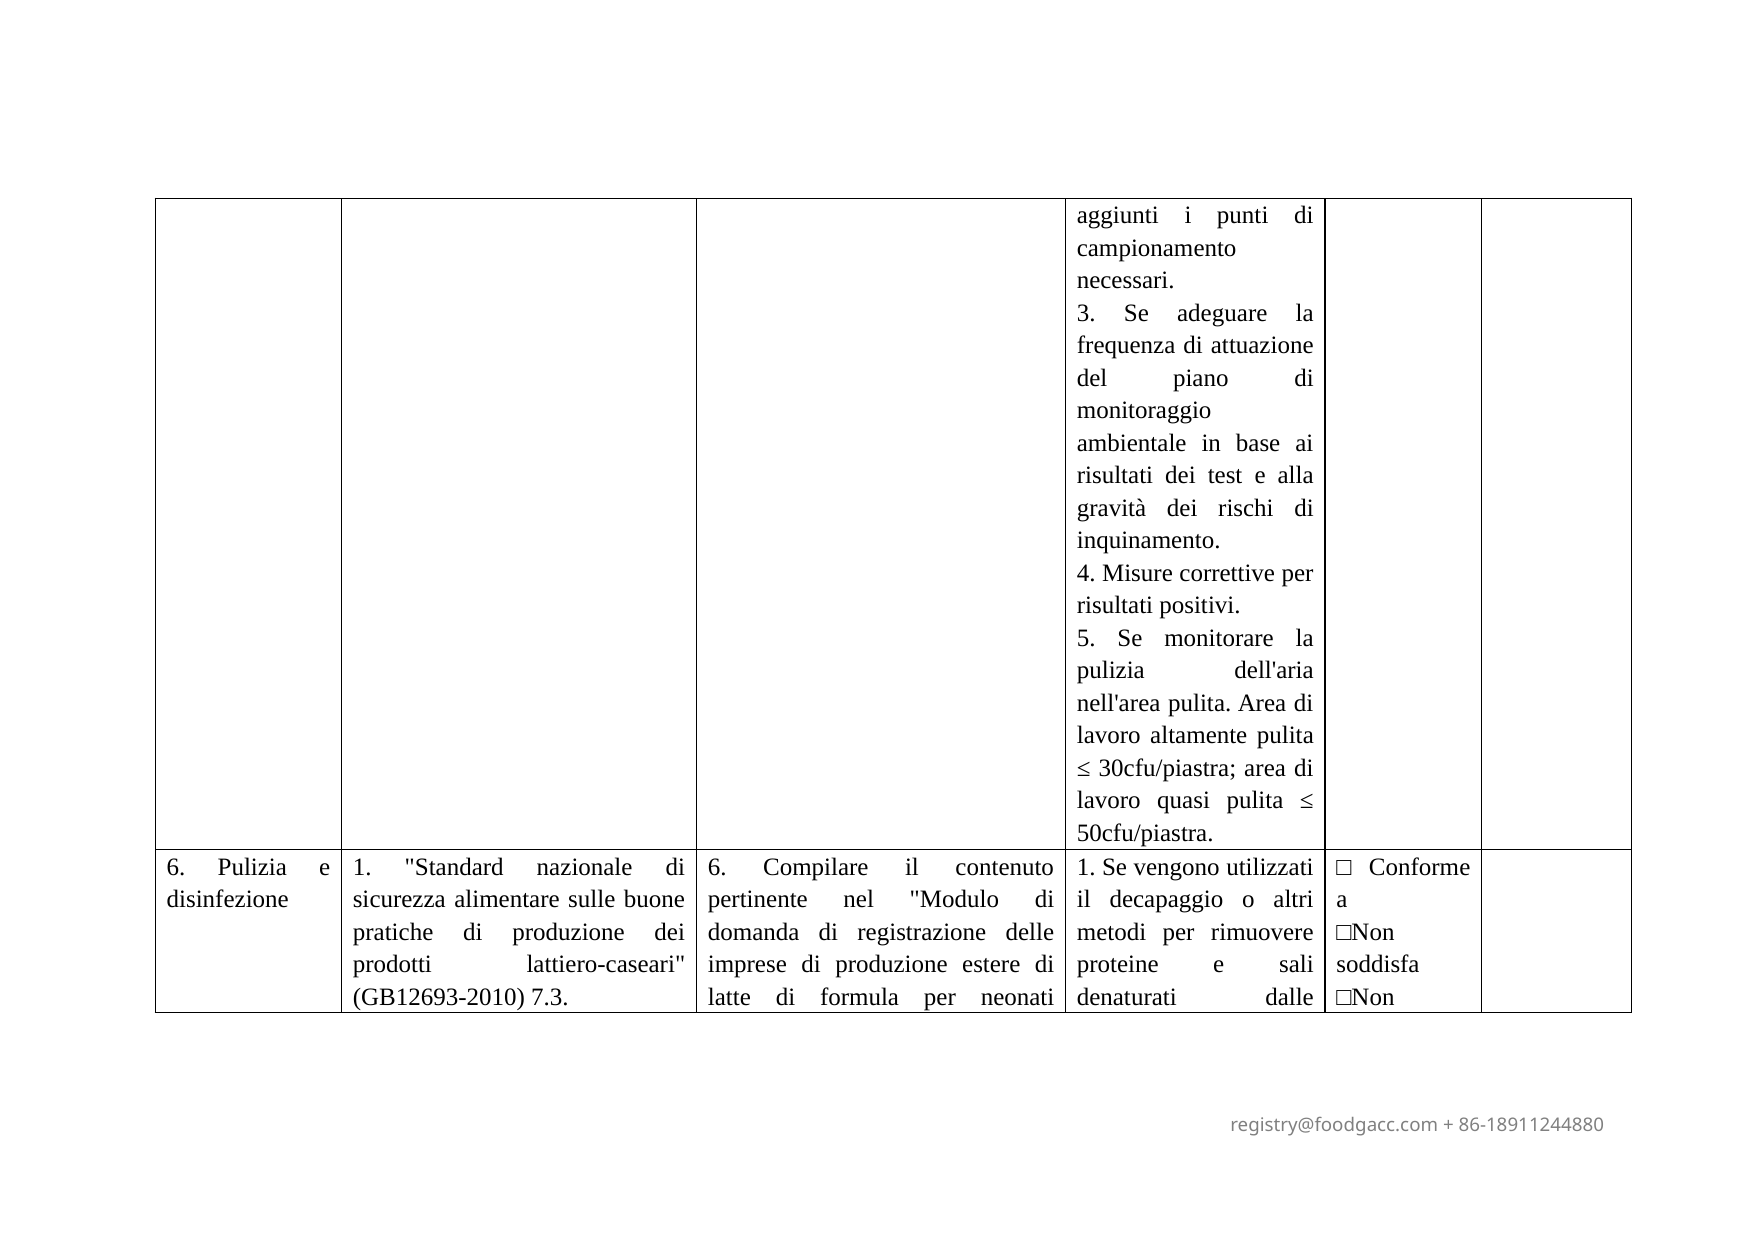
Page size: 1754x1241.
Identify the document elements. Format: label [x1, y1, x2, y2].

table_cell [156, 199, 341, 849]
table_cell [697, 199, 1065, 849]
table_cell [1482, 850, 1631, 1012]
table_cell [1482, 199, 1631, 849]
table_cell [342, 850, 696, 1012]
table_cell [342, 199, 696, 849]
table_cell [1326, 199, 1481, 849]
table_cell [1326, 850, 1481, 1012]
table_cell [1066, 199, 1324, 849]
table_cell [156, 850, 341, 1012]
table_cell [1066, 850, 1324, 1012]
table_cell [697, 850, 1065, 1012]
